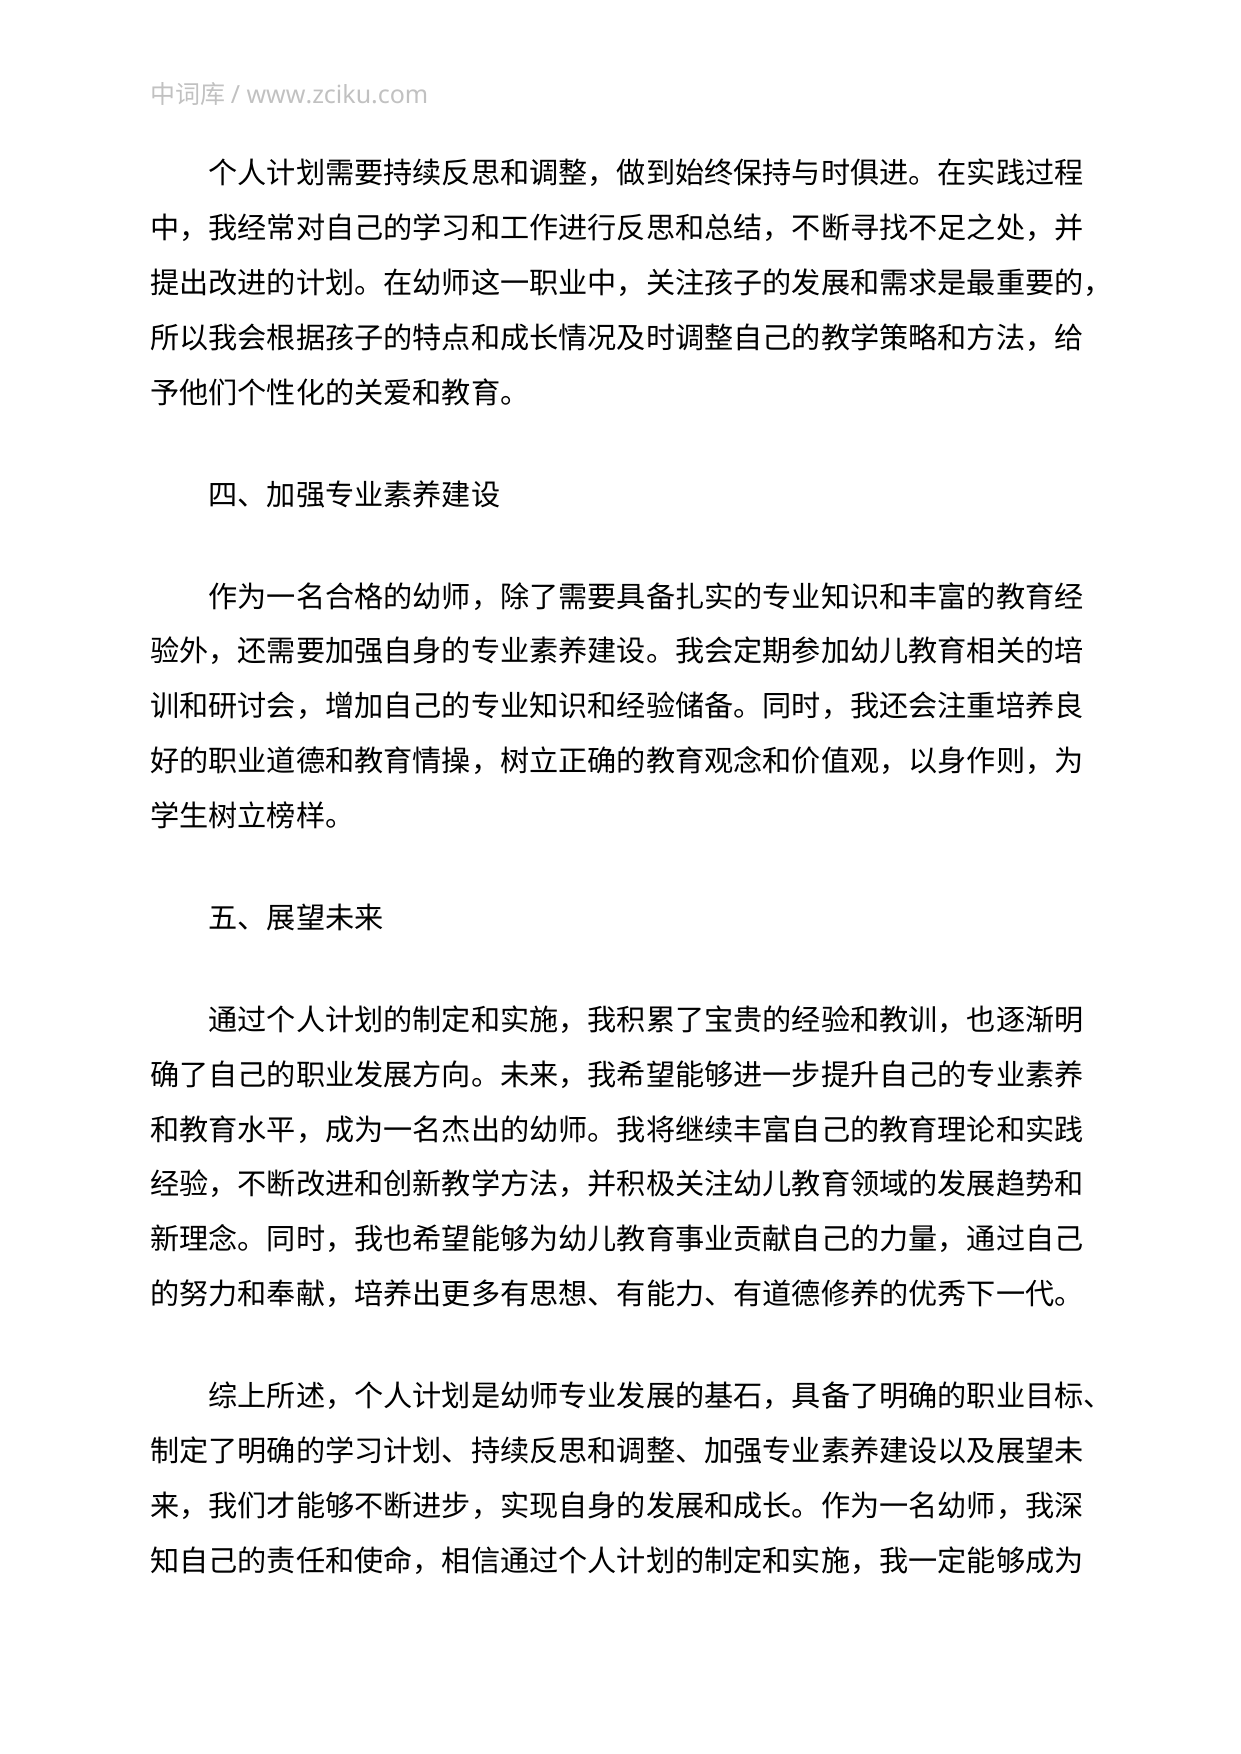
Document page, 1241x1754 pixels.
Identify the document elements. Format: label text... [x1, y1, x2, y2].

text 个人计划需要持续反思和调整，做到始终保持与时俱进。在实践过程中，我经常对自己的学习和工作进行反思和总结，不断寻找不足之处，并提出改进的计划。在幼师这一职业中，关注孩子的发展和需求是最重要的，所以我会根据孩子的特点和成长情况及时调整自己的教学策略和方法，给予他们个性化的关爱和教育。 [150, 150, 1090, 412]
text 四、加强专业素养建设 [150, 471, 1090, 514]
text 通过个人计划的制定和实施，我积累了宝贵的经验和教训，也逐渐明确了自己的职业发展方向。未来，我希望能够进一步提升自己的专业素养和教育水平，成为一名杰出的幼师。我将继续丰富自己的教育理论和实践经验，不断改进和创新教学方法，并积极关注幼儿教育领域的发展趋势和新理念。同时，我也希望能够为幼儿教育事业贡献自己的力量，通过自己的努力和奉献，培养出更多有思想、有能力、有道德修养的优秀下一代。 [150, 996, 1090, 1313]
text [150, 1372, 1090, 1579]
text 五、展望未来 [150, 894, 1090, 937]
text 作为一名合格的幼师，除了需要具备扎实的专业知识和丰富的教育经验外，还需要加强自身的专业素养建设。我会定期参加幼儿教育相关的培训和研讨会，增加自己的专业知识和经验储备。同时，我还会注重培养良好的职业道德和教育情操，树立正确的教育观念和价值观，以身作则，为学生树立榜样。 [150, 573, 1090, 835]
